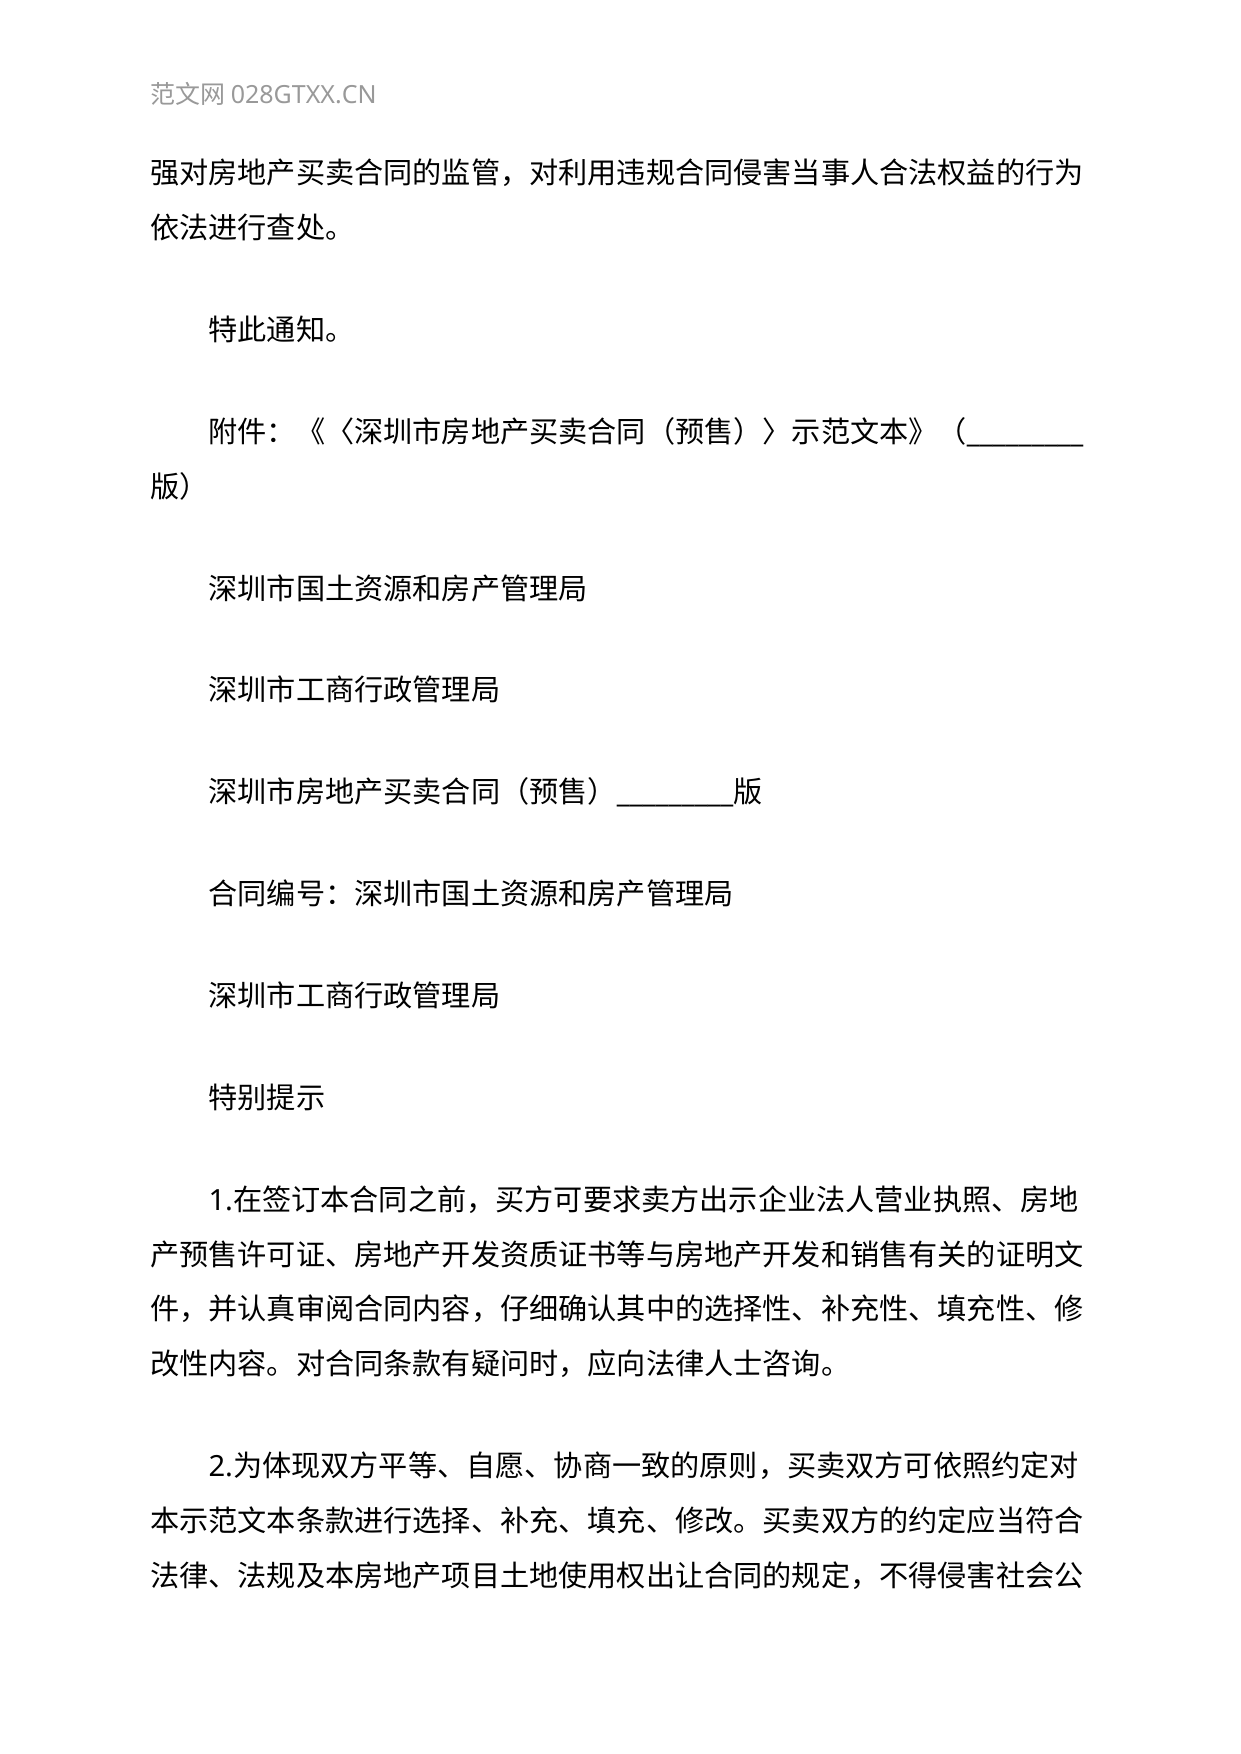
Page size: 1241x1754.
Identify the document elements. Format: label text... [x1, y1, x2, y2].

text 特别提示 [150, 1074, 1090, 1117]
text 深圳市工商行政管理局 [150, 972, 1090, 1015]
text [150, 150, 1090, 247]
text 1.在签订本合同之前，买方可要求卖方出示企业法人营业执照、房地产预售许可证、房地产开发资质证书等与房地产开发和销售有关的证明文件，并认真审阅合同内容，仔细确认其中的选择性、补充性、填充性、修改性内容。对合同条款有疑问时，应向法律人士咨询。 [150, 1176, 1090, 1383]
text 特此通知。 [150, 307, 1090, 349]
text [150, 1443, 1090, 1595]
text 附件：《〈深圳市房地产买卖合同（预售）〉示范文本》（_________版） [150, 408, 1090, 506]
text 深圳市工商行政管理局 [150, 667, 1090, 709]
text 深圳市房地产买卖合同（预售）_________版 [150, 769, 1090, 811]
text 深圳市国土资源和房产管理局 [150, 565, 1090, 607]
text 合同编号：深圳市国土资源和房产管理局 [150, 871, 1090, 913]
